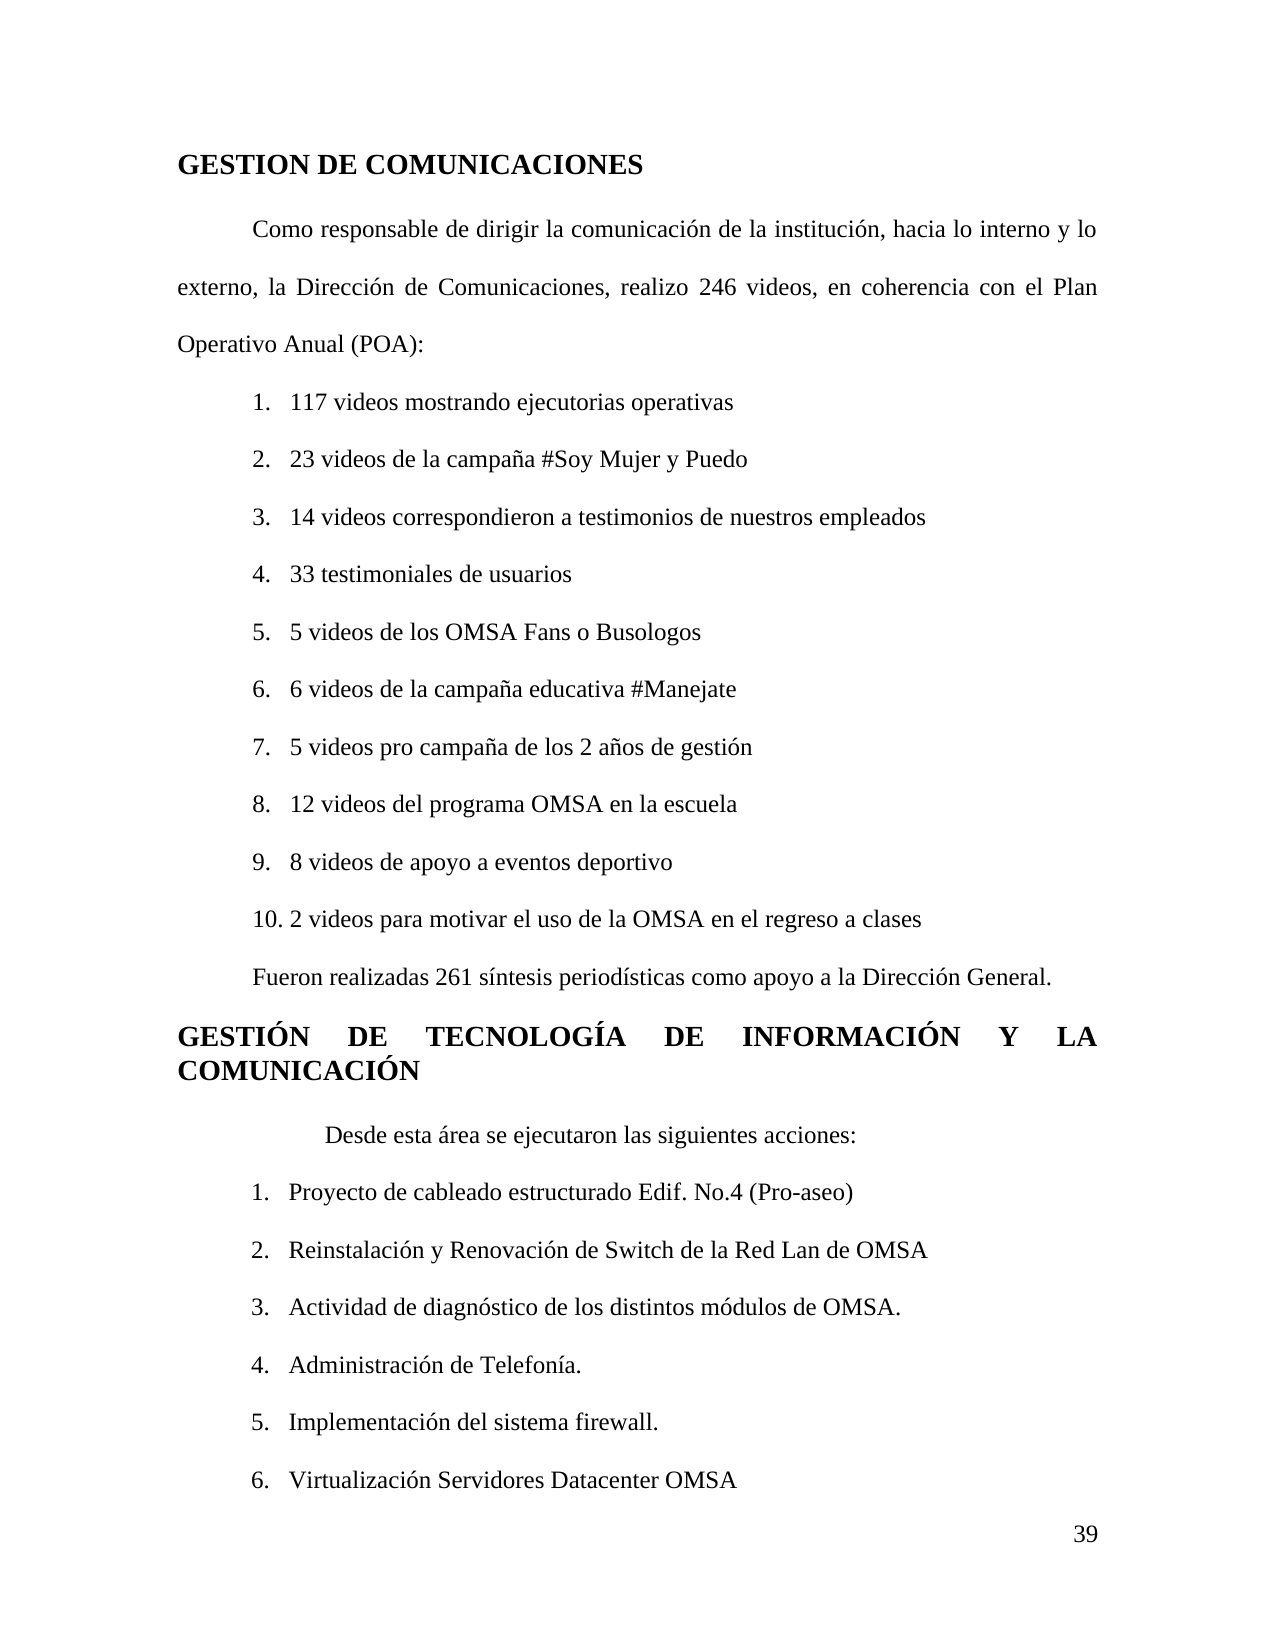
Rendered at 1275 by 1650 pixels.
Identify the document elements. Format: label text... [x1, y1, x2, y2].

text Fueron realizadas 261 síntesis periodísticas como apoyo a la Dirección General. [177, 962, 1098, 990]
list Administración de Telefonía. [251, 1350, 1098, 1378]
list Proyecto de cableado estructurado Edif. No.4 (Pro-aseo) [251, 1177, 1098, 1206]
list Actividad de diagnóstico de los distintos módulos de OMSA. [251, 1292, 1098, 1321]
list 5 videos pro campaña de los 2 años de gestión [252, 732, 1098, 760]
list 8 videos de apoyo a eventos deportivo [252, 847, 1098, 875]
text GESTIÓN DE TECNOLOGÍA DE INFORMACIÓN Y LA COMUNICACIÓN [177, 1019, 1098, 1086]
text Como responsable de dirigir la comunicación de la institución, hacia lo interno y lo externo, la Dirección de Comunicaciones, realizo 246 videos, en coherencia con el Plan Operativo Anual (POA): [177, 214, 1098, 358]
list Reinstalación y Renovación de Switch de la Red Lan de OMSA [251, 1235, 1098, 1263]
list 33 testimoniales de usuarios [252, 559, 1098, 588]
list 6 videos de la campaña educativa #Manejate [252, 674, 1098, 703]
text Desde esta área se ejecutaron las siguientes acciones: [251, 1120, 1098, 1148]
list Virtualización Servidores Datacenter OMSA [251, 1465, 1098, 1493]
list 12 videos del programa OMSA en la escuela [252, 789, 1098, 818]
text GESTION DE COMUNICACIONES [177, 147, 1098, 181]
list Implementación del sistema firewall. [251, 1407, 1098, 1436]
list 23 videos de la campaña #Soy Mujer y Puedo [252, 444, 1098, 473]
list 5 videos de los OMSA Fans o Busologos [252, 617, 1098, 645]
list 2 videos para motivar el uso de la OMSA en el regreso a clases [252, 904, 1098, 933]
list 117 videos mostrando ejecutorias operativas [252, 387, 1098, 415]
list 14 videos correspondieron a testimonios de nuestros empleados [252, 502, 1098, 530]
